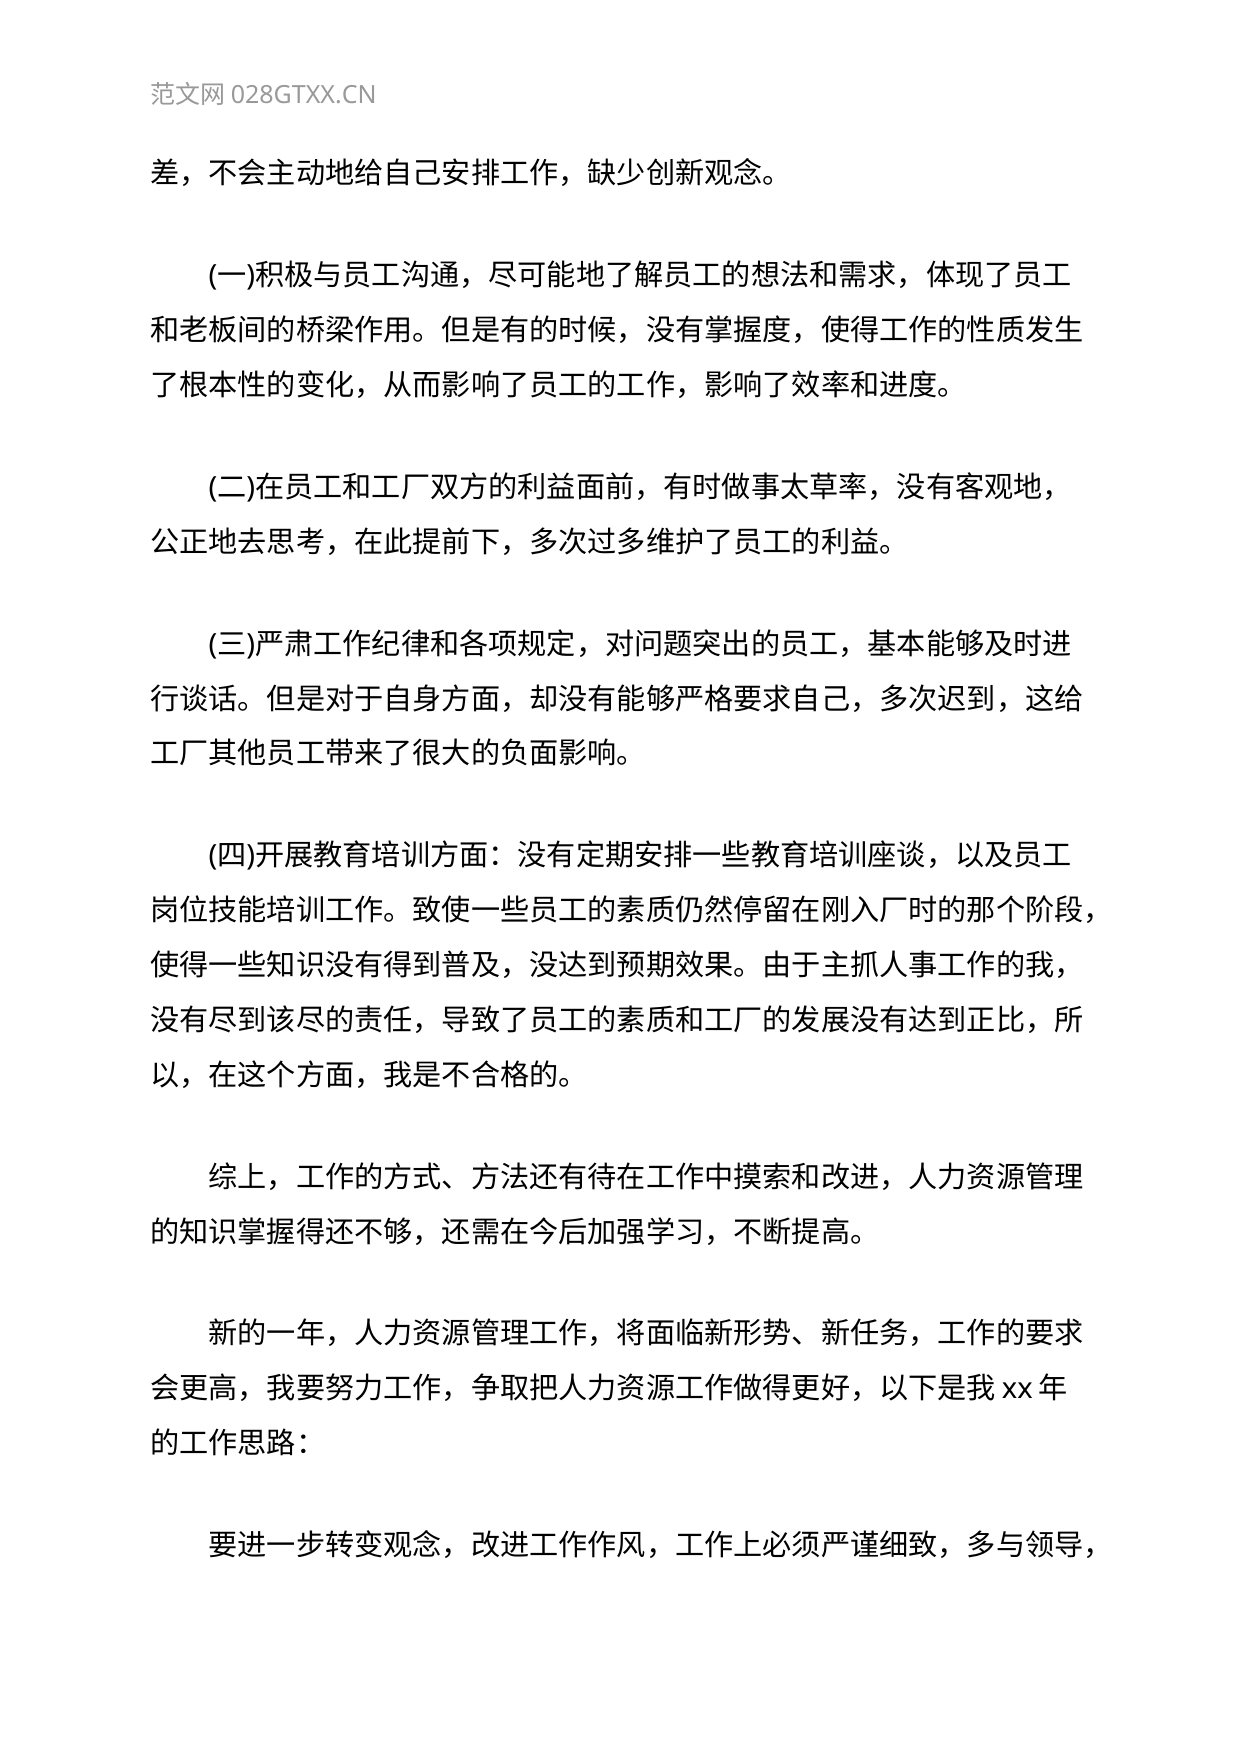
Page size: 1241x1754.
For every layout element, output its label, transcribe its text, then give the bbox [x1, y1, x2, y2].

text (三)严肃工作纪律和各项规定，对问题突出的员工，基本能够及时进行谈话。但是对于自身方面，却没有能够严格要求自己，多次迟到，这给工厂其他员工带来了很大的负面影响。 [150, 620, 1090, 772]
text (四)开展教育培训方面：没有定期安排一些教育培训座谈，以及员工岗位技能培训工作。致使一些员工的素质仍然停留在刚入厂时的那个阶段，使得一些知识没有得到普及，没达到预期效果。由于主抓人事工作的我，没有尽到该尽的责任，导致了员工的素质和工厂的发展没有达到正比，所以，在这个方面，我是不合格的。 [150, 832, 1090, 1094]
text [150, 150, 1090, 192]
text (二)在员工和工厂双方的利益面前，有时做事太草率，没有客观地，公正地去思考，在此提前下，多次过多维护了员工的利益。 [150, 463, 1090, 561]
text 综上，工作的方式、方法还有待在工作中摸索和改进，人力资源管理的知识掌握得还不够，还需在今后加强学习，不断提高。 [150, 1153, 1090, 1251]
text 新的一年，人力资源管理工作，将面临新形势、新任务，工作的要求会更高，我要努力工作，争取把人力资源工作做得更好，以下是我xx年的工作思路： [150, 1310, 1090, 1462]
text (一)积极与员工沟通，尽可能地了解员工的想法和需求，体现了员工和老板间的桥梁作用。但是有的时候，没有掌握度，使得工作的性质发生了根本性的变化，从而影响了员工的工作，影响了效率和进度。 [150, 252, 1090, 404]
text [150, 1522, 1090, 1564]
